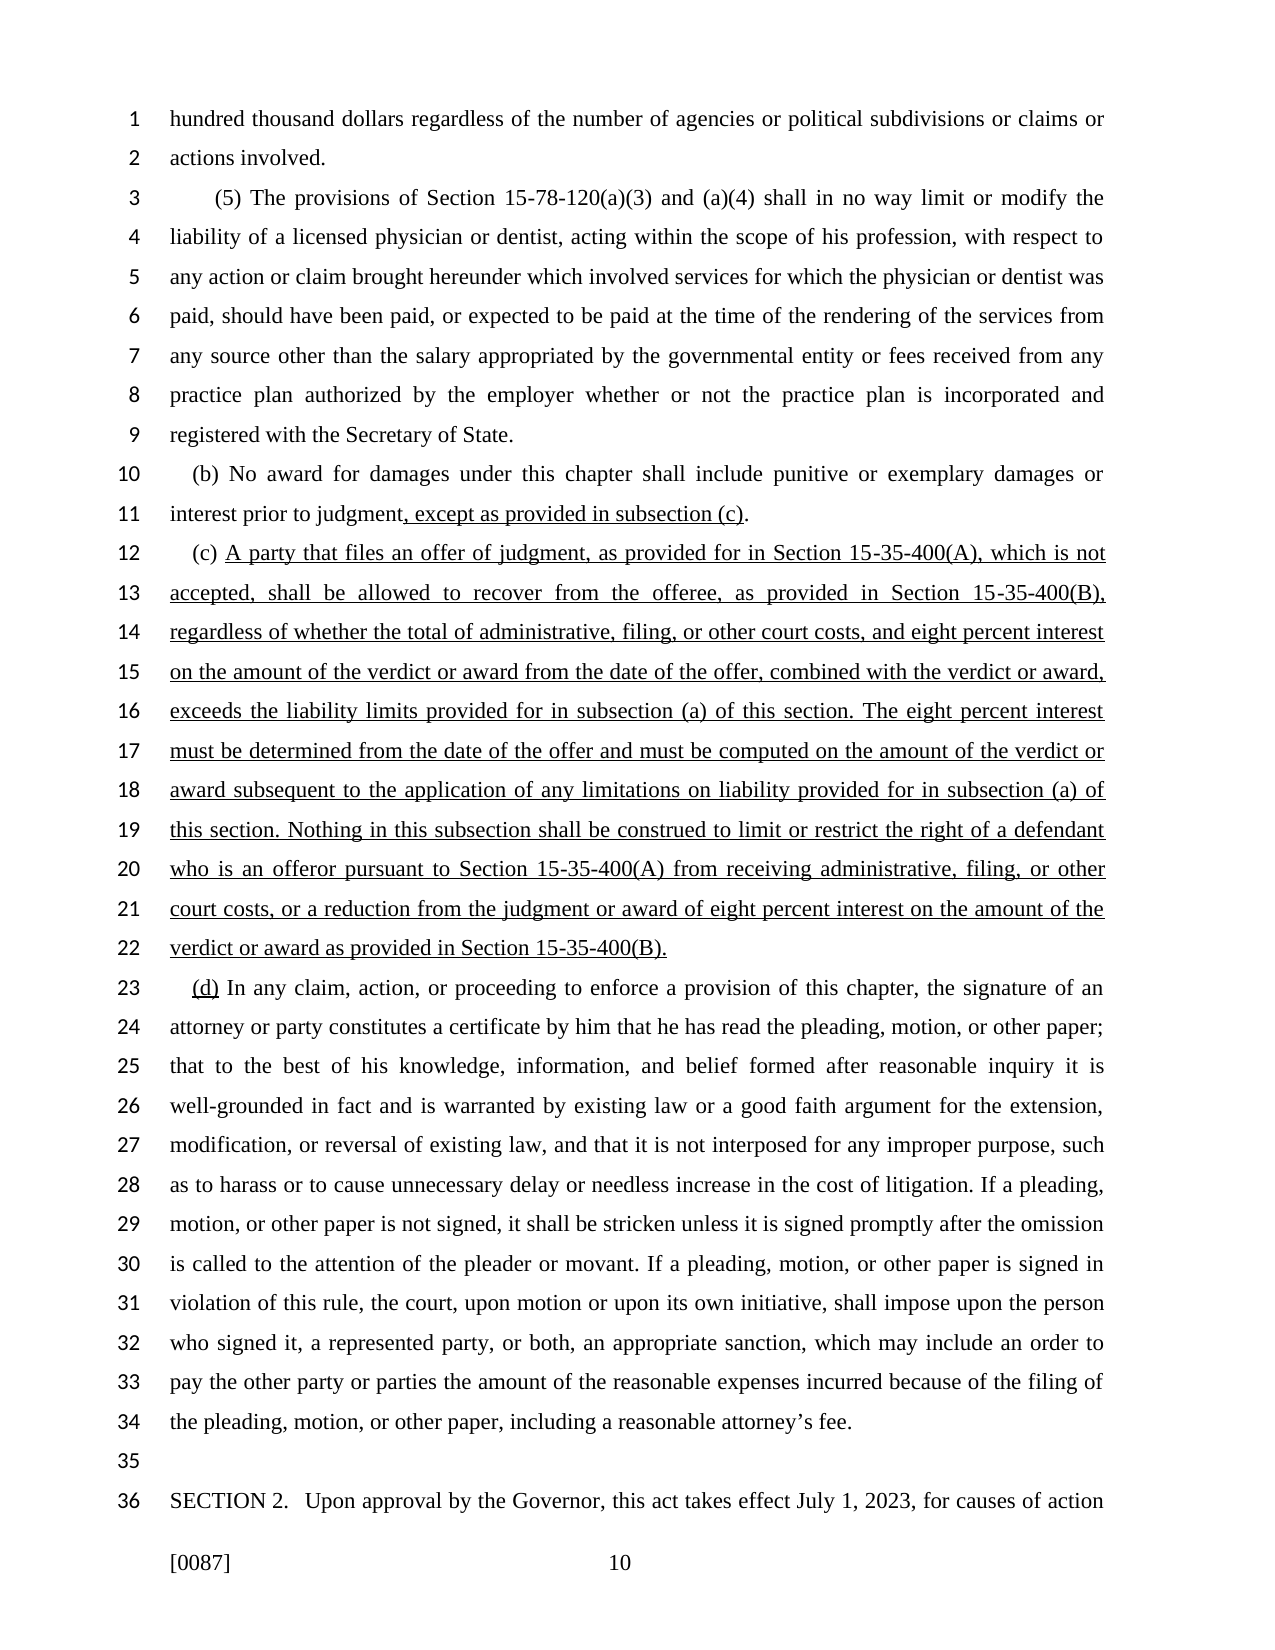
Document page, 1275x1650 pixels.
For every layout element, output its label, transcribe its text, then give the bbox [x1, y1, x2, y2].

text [169, 1487, 1106, 1513]
text (b) No award for damages under this chapter shall include punitive or exemplary damages or interest prior to judgment, except as provided in subsection (c). [169, 460, 1106, 526]
text (c) A party that files an offer of judgment, as provided for in Section 15-35-400(A), which is not accepted, shall be allowed to recover from the offeree, as provided in Section 15-35-400(B), regardless of whether the total of administrative, filing, or other court costs, and eight percent interest on the amount of the verdict or award from the date of the offer, combined with the verdict or award, exceeds the liability limits provided for in subsection (a) of this section. The eight percent interest must be determined from the date of the offer and must be computed on the amount of the verdict or award subsequent to the application of any limitations on liability provided for in subsection (a) of this section. Nothing in this subsection shall be construed to limit or restrict the right of a defendant who is an offeror pursuant to Section 15-35-400(A) from receiving administrative, filing, or other court costs, or a reduction from the judgment or award of eight percent interest on the amount of the verdict or award as provided in Section 15-35-400(B). [169, 682, 1106, 799]
text (c) A party that files an offer of judgment, as provided for in Section 15-35-400(A), which is not accepted, shall be allowed to recover from the offeree, as provided in Section 15-35-400(B), regardless of whether the total of administrative, filing, or other court costs, and eight percent interest on the amount of the verdict or award from the date of the offer, combined with the verdict or award, exceeds the liability limits provided for in subsection (a) of this section. The eight percent interest must be determined from the date of the offer and must be computed on the amount of the verdict or award subsequent to the application of any limitations on liability provided for in subsection (a) of this section. Nothing in this subsection shall be construed to limit or restrict the right of a defendant who is an offeror pursuant to Section 15-35-400(A) from receiving administrative, filing, or other court costs, or a reduction from the judgment or award of eight percent interest on the amount of the verdict or award as provided in Section 15-35-400(B). [169, 603, 1106, 681]
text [169, 105, 1106, 171]
text (5) The provisions of Section 15-78-120(a)(3) and (a)(4) shall in no way limit or modify the liability of a licensed physician or dentist, acting within the scope of his profession, with respect to any action or claim brought hereunder which involved services for which the physician or dentist was paid, should have been paid, or expected to be paid at the time of the rendering of the services from any source other than the salary appropriated by the governmental entity or fees received from any practice plan authorized by the employer whether or not the practice plan is incorporated and registered with the Secretary of State. [169, 184, 1106, 447]
text (c) A party that files an offer of judgment, as provided for in Section 15-35-400(A), which is not accepted, shall be allowed to recover from the offeree, as provided in Section 15-35-400(B), regardless of whether the total of administrative, filing, or other court costs, and eight percent interest on the amount of the verdict or award from the date of the offer, combined with the verdict or award, exceeds the liability limits provided for in subsection (a) of this section. The eight percent interest must be determined from the date of the offer and must be computed on the amount of the verdict or award subsequent to the application of any limitations on liability provided for in subsection (a) of this section. Nothing in this subsection shall be construed to limit or restrict the right of a defendant who is an offeror pursuant to Section 15-35-400(A) from receiving administrative, filing, or other court costs, or a reduction from the judgment or award of eight percent interest on the amount of the verdict or award as provided in Section 15-35-400(B). [169, 879, 1106, 960]
text (d) In any claim, action, or proceeding to enforce a provision of this chapter, the signature of an attorney or party constitutes a certificate by him that he has read the pleading, motion, or other paper; that to the best of his knowledge, information, and belief formed after reasonable inquiry it is well-grounded in fact and is warranted by existing law or a good faith argument for the extension, modification, or reversal of existing law, and that it is not interposed for any improper purpose, such as to harass or to cause unnecessary delay or needless increase in the cost of litigation. If a pleading, motion, or other paper is not signed, it shall be stricken unless it is signed promptly after the omission is called to the attention of the pleader or movant. If a pleading, motion, or other paper is signed in violation of this rule, the court, upon motion or upon its own initiative, shall impose upon the person who signed it, a represented party, or both, an appropriate sanction, which may include an order to pay the other party or parties the amount of the reasonable expenses incurred because of the filing of the pleading, motion, or other paper, including a reasonable attorney’s fee. [169, 973, 1106, 1434]
